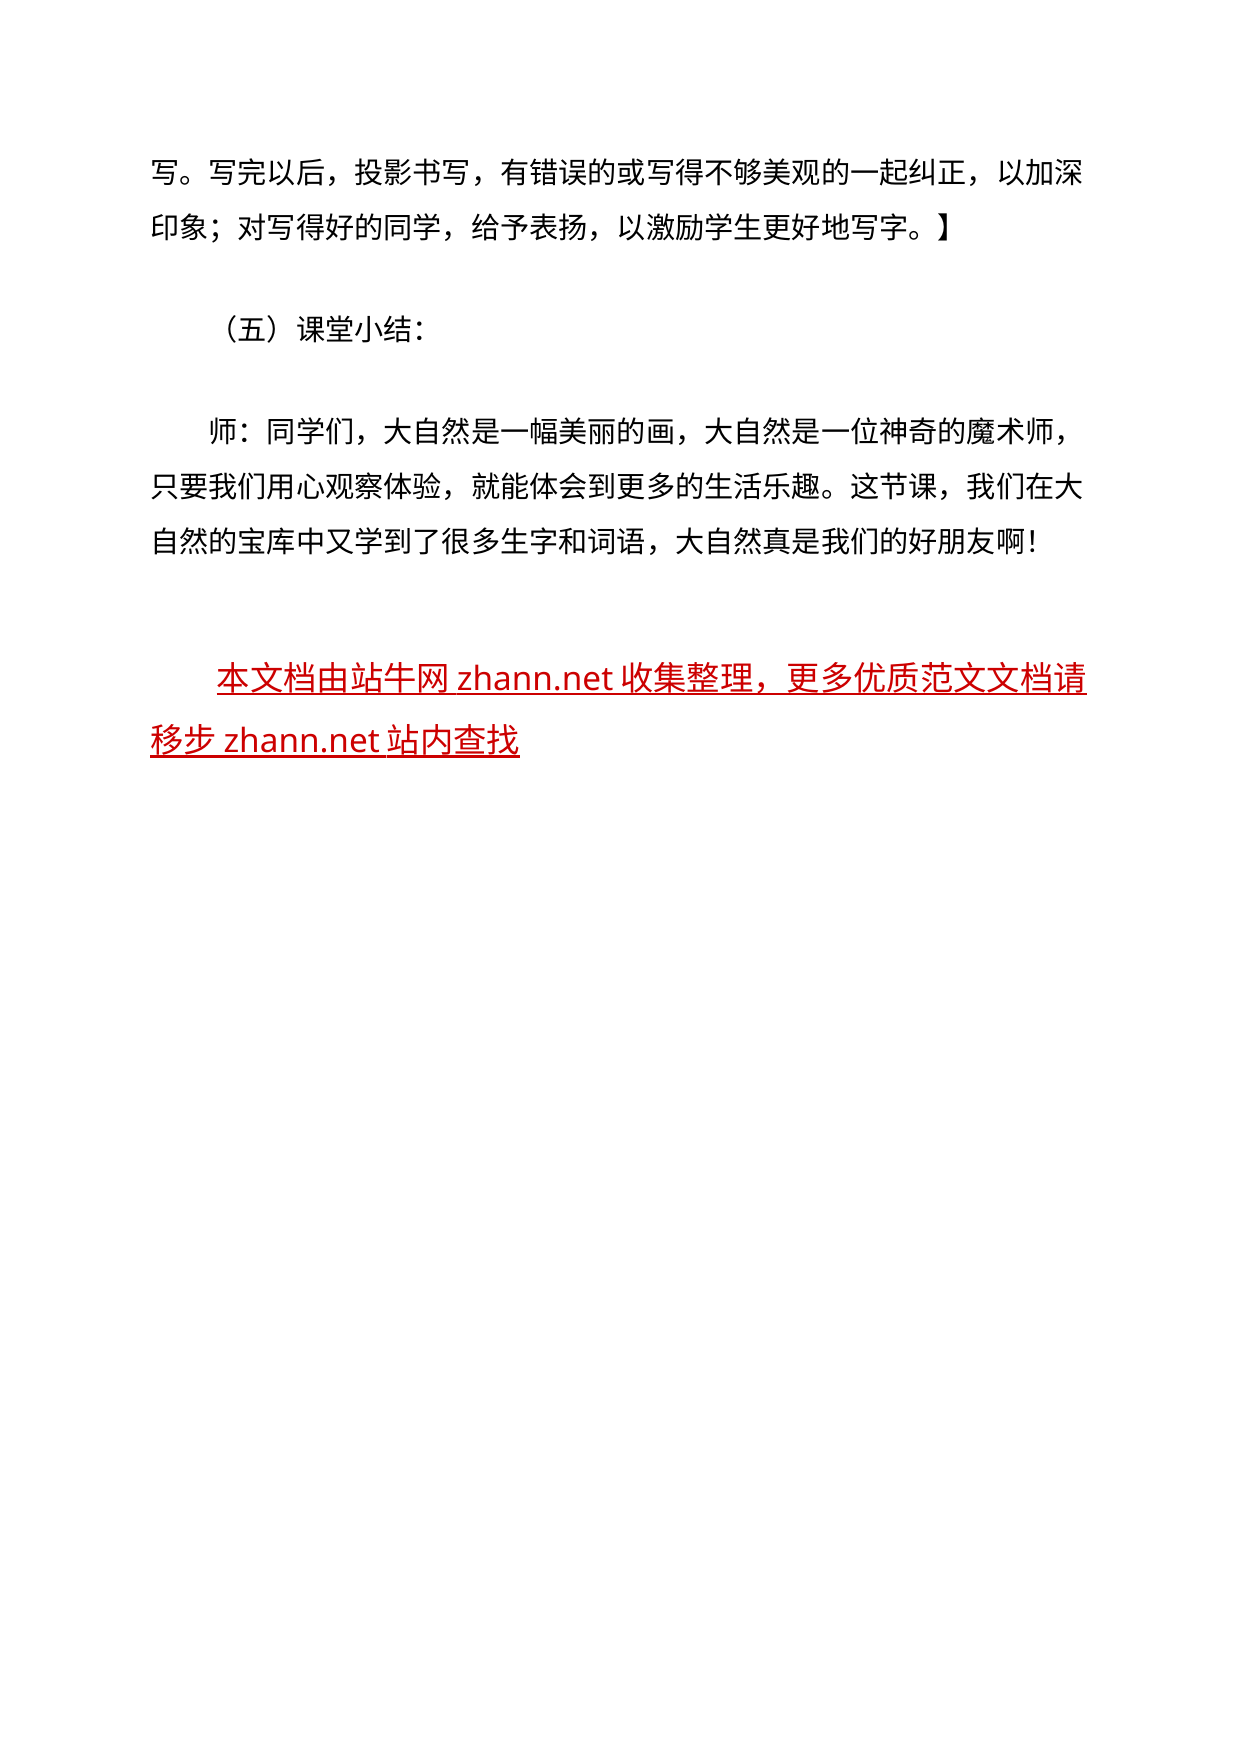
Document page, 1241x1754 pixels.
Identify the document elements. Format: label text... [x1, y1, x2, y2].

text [150, 150, 1090, 247]
text （五）课堂小结： [150, 307, 1090, 349]
text 师：同学们，大自然是一幅美丽的画，大自然是一位神奇的魔术师，只要我们用心观察体验，就能体会到更多的生活乐趣。这节课，我们在大自然的宝库中又学到了很多生字和词语，大自然真是我们的好朋友啊！ [150, 408, 1090, 561]
text 本文档由站牛网zhann.net收集整理，更多优质范文文档请移步zhann.net站内查找 [150, 651, 1090, 762]
